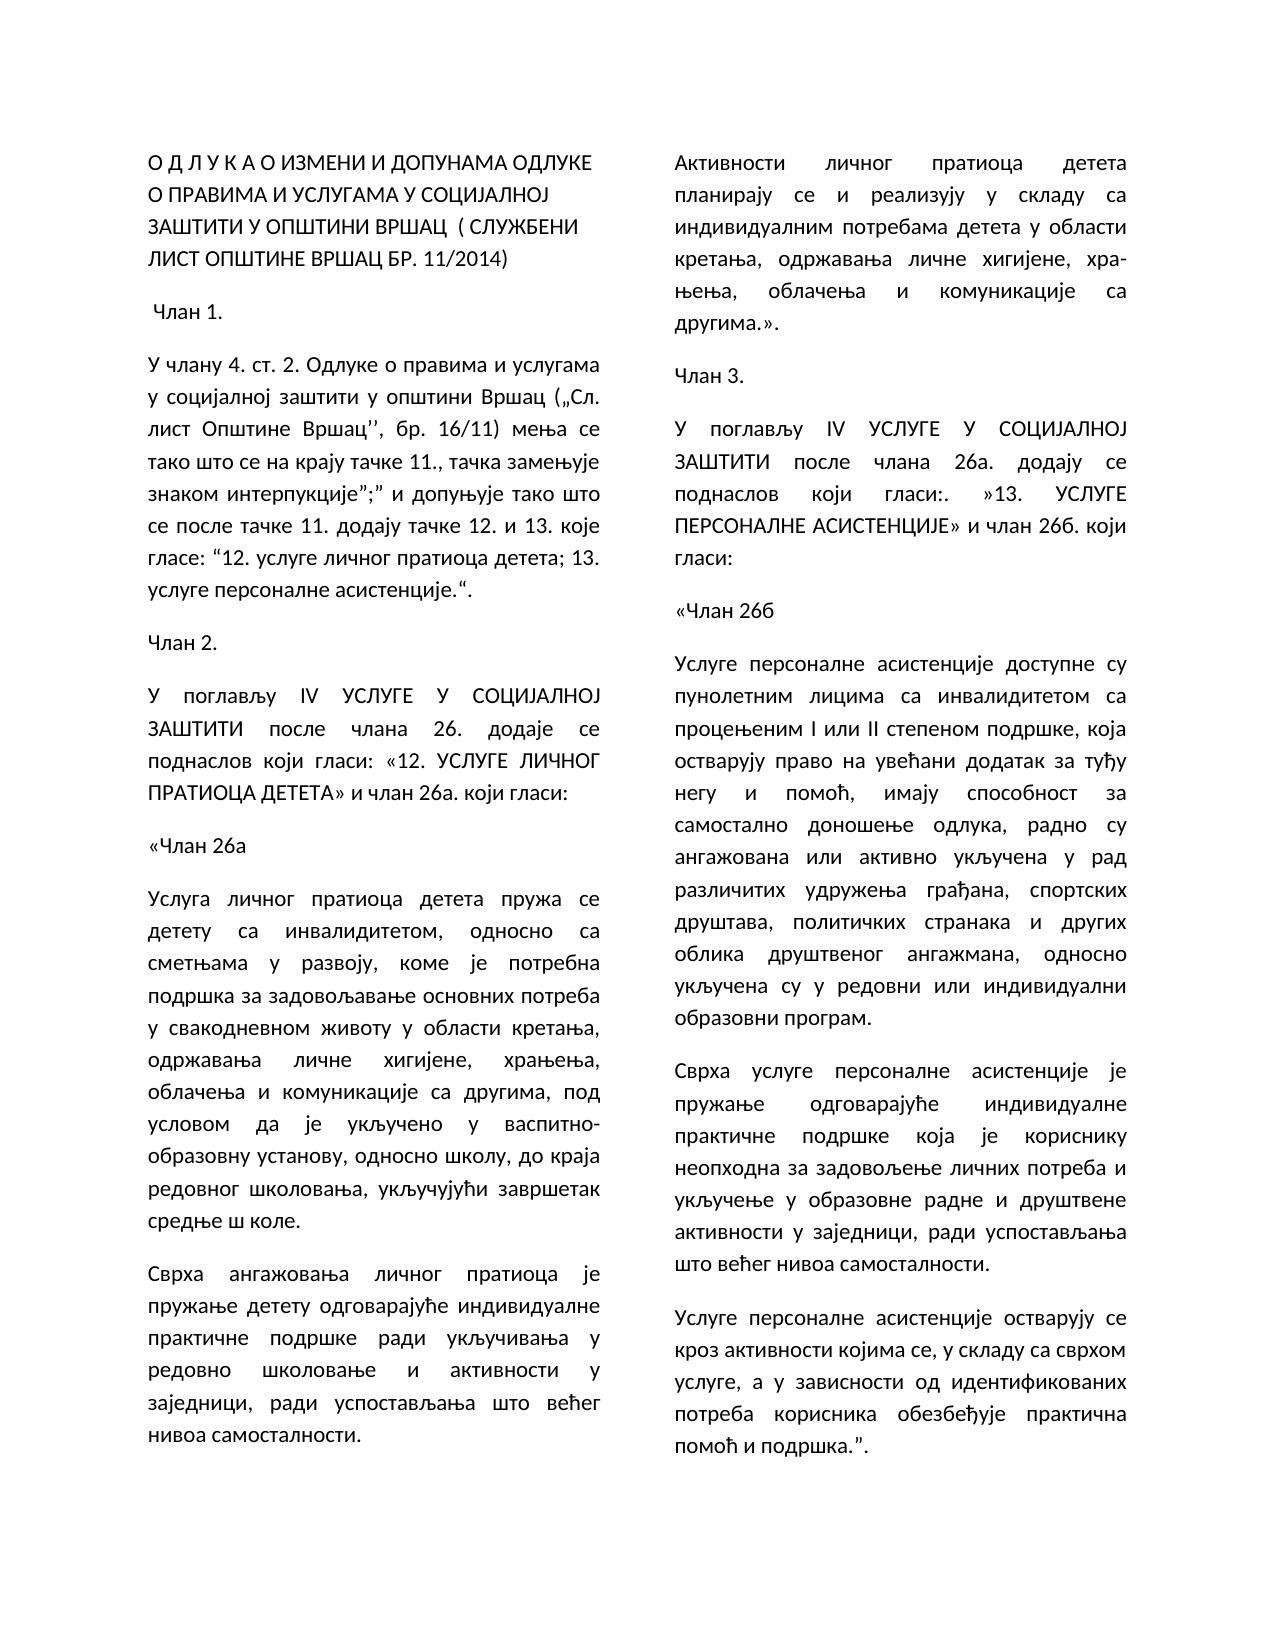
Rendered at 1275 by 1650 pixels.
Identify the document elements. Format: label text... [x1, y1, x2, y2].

text Активности личног пратиоца детета планирају се и реализују у складу са индивидуалним потребама детета у области кретања, одржавања личне хигијене, хра-њења, облачења и комуникације са другима.». [674, 148, 1127, 337]
text У члану 4. ст. 2. Одлуке о правима и услугама у социјалној заштити у општини Вршац („Сл. лист Општине Вршац’’, бр. 16/11) мења се тако што се на крају тачке 11., тачка замењује знаком интерпукције”;” и допуњује тако што се после тачке 11. додају тачке 12. и 13. које гласе: “12. услуге личног пратиоца детета; 13. услуге персоналне асистенције.“. [148, 350, 601, 603]
text Услуге персоналне асистенције остварују се кроз активности којима се, у складу са сврхом услуге, а у зависности од идентификованих потреба корисника обезбеђује практична помоћ и подршка.”. [674, 1303, 1127, 1459]
text Сврха ангажовања личног пратиоца је пружање детету одговарајуће индивидуалне практичне подршке ради укључивања у редовно школовање и активности у заједници, ради успостављања што већег нивоа самосталности. [148, 1259, 601, 1448]
text Сврха услуге персоналне асистенције је пружање одговарајуће индивидуалне практичне подршке која је кориснику неопходна за задовољење личних потреба и укључење у образовне радне и друштвене активности у заједници, ради успостављања што већег нивоа самосталности. [674, 1056, 1127, 1278]
text Члан 2. [148, 628, 601, 657]
text Услуга личног пратиоца детета пружа се детету са инвалидитетом, односно са сметњама у развоју, коме је потребна подршка за задовољавање основних потреба у свакодневном животу у области кретања, одржавања личне хигијене, храњења, облачења и комуникације са другима, под условом да је укључено у васпитно-образовну установу, односно школу, до краја редовног школовања, укључујући завршетак средње ш коле. [148, 884, 601, 1234]
text У поглављу IV УСЛУГЕ У СОЦИЈАЛНОЈ ЗАШТИТИ после члана 26а. додају се поднаслов који гласи:. »13. УСЛУГЕ ПЕРСОНАЛНЕ АСИСТЕНЦИЈЕ» и члан 26б. који гласи: [674, 414, 1127, 571]
text «Члан 26б [674, 596, 1127, 624]
text У поглављу IV УСЛУГЕ У СОЦИЈАЛНОЈ ЗАШТИТИ после члана 26. додаје се поднаслов који гласи: «12. УСЛУГЕ ЛИЧНОГ ПРАТИОЦА ДЕТЕТА» и члан 26а. који гласи: [148, 682, 601, 806]
text Услуге персоналне асистенције доступне су пунолетним лицима са инвалидитетом са процењеним I или II степеном подршке, која остварују право на увећани додатак за туђу негу и помоћ, имају способност за самостално доношење одлука, радно су ангажована или активно укључена у рад различитих удружења грађана, спортских друштава, политичких странака и других облика друштвеног ангажмана, односно укључена су у редовни или индивидуални образовни програм. [674, 649, 1127, 1031]
text Члан 3. [674, 362, 1127, 389]
text «Члан 26а [148, 831, 601, 859]
text Члан 1. [148, 297, 601, 325]
text О Д Л У К A О ИЗМЕНИ И ДОПУНАМА ОДЛУКЕ О ПРАВИМА И УСЛУГАМА У СОЦИЈАЛНОЈ ЗАШТИТИ У ОПШТИНИ ВРШАЦ ( СЛУЖБЕНИ ЛИСТ ОПШТИНЕ ВРШАЦ БР. 11/2014) [148, 148, 601, 272]
